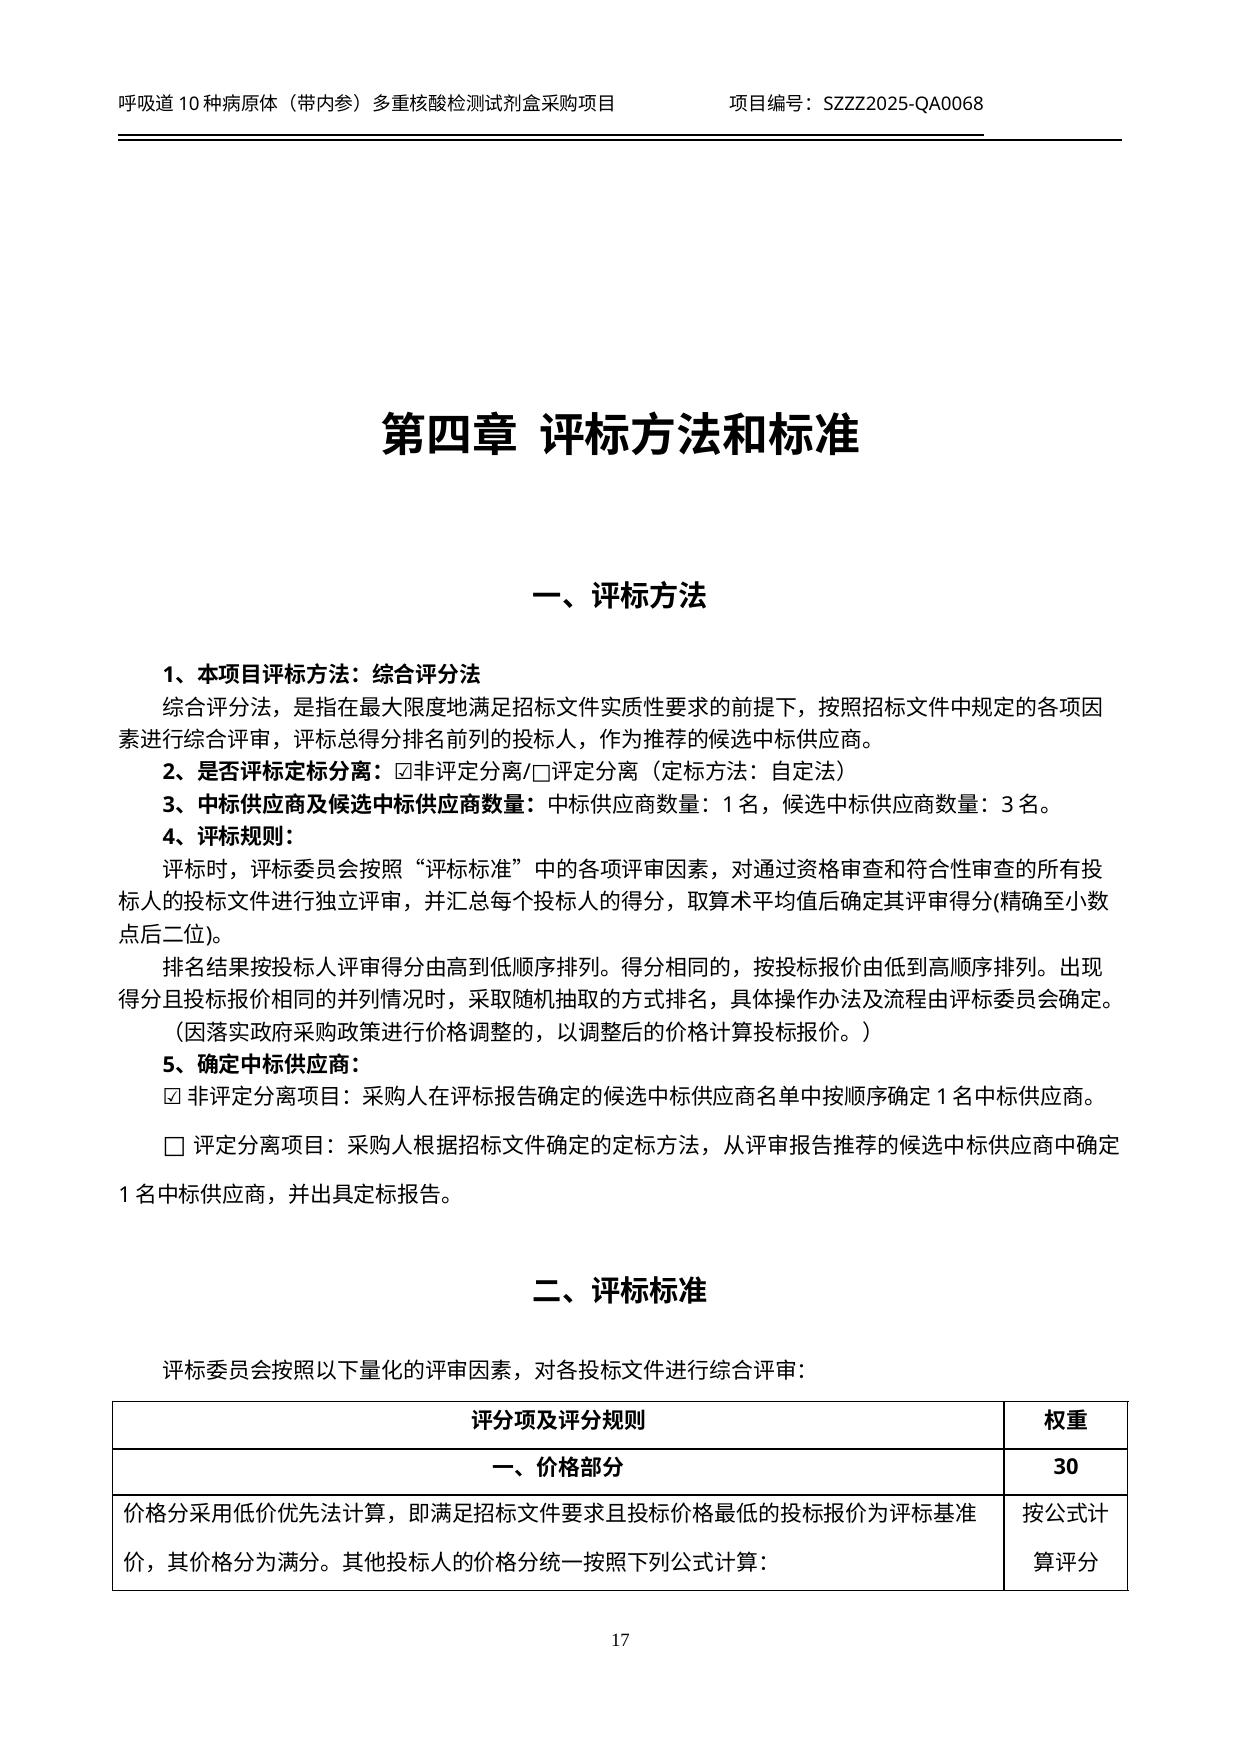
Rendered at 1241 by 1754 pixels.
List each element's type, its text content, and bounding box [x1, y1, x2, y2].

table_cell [113, 1496, 1003, 1590]
table_header 权重 [1005, 1402, 1127, 1448]
table_cell 30 [1005, 1450, 1127, 1494]
text 评标委员会按照以下量化的评审因素，对各投标文件进行综合评审： [118, 1352, 1122, 1385]
text 1、本项目评标方法：综合评分法 [118, 657, 1122, 689]
text 综合评分法，是指在最大限度地满足招标文件实质性要求的前提下，按照招标文件中规定的各项因素进行综合评审，评标总得分排名前列的投标人，作为推荐的候选中标供应商。 [118, 689, 1122, 754]
table_cell 一、价格部分 [113, 1450, 1003, 1494]
subtitle 第四章 评标方法和标准 [118, 383, 1122, 481]
text 2、是否评标定标分离：☑非评定分离/□评定分离（定标方法：自定法） [118, 754, 1122, 787]
text 4、评标规则： [118, 819, 1122, 852]
table_header 评分项及评分规则 [113, 1402, 1003, 1448]
subtitle 一、评标方法 [118, 561, 1122, 626]
table_cell 按公式计算评分 [1005, 1496, 1127, 1590]
text 3、中标供应商及候选中标供应商数量：中标供应商数量：1名，候选中标供应商数量：3名。 [118, 787, 1122, 819]
text 5、确定中标供应商： [118, 1047, 1122, 1079]
text □ 评定分离项目：采购人根据招标文件确定的定标方法，从评审报告推荐的候选中标供应商中确定1名中标供应商，并出具定标报告。 [118, 1112, 1122, 1209]
subtitle 二、评标标准 [118, 1256, 1122, 1321]
text 排名结果按投标人评审得分由高到低顺序排列。得分相同的，按投标报价由低到高顺序排列。出现得分且投标报价相同的并列情况时，采取随机抽取的方式排名，具体操作办法及流程由评标委员会确定。 [118, 949, 1122, 1014]
text ☑ 非评定分离项目：采购人在评标报告确定的候选中标供应商名单中按顺序确定1名中标供应商。 [118, 1079, 1122, 1112]
text 评标时，评标委员会按照“评标标准”中的各项评审因素，对通过资格审查和符合性审查的所有投标人的投标文件进行独立评审，并汇总每个投标人的得分，取算术平均值后确定其评审得分(精确至小数点后二位)。 [118, 852, 1122, 949]
text （因落实政府采购政策进行价格调整的，以调整后的价格计算投标报价。） [118, 1014, 1122, 1047]
